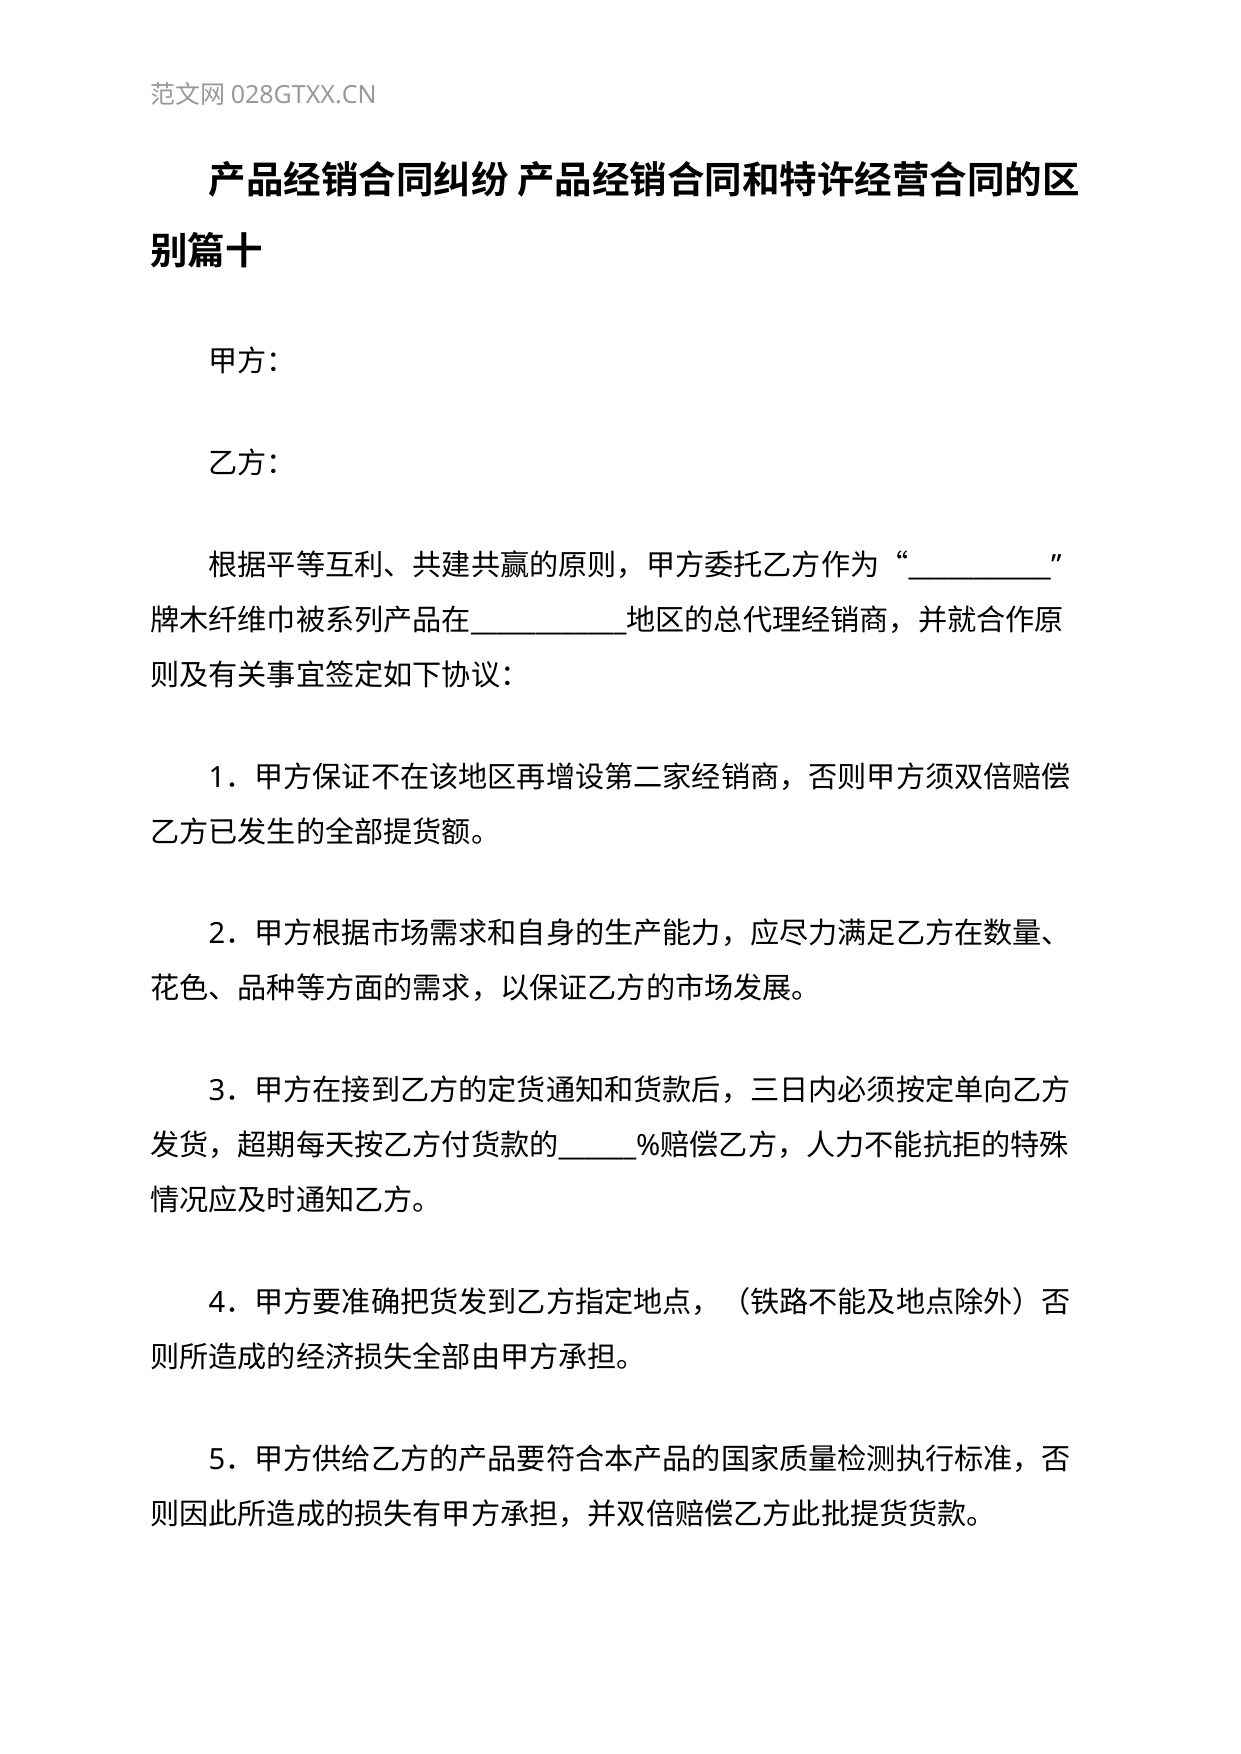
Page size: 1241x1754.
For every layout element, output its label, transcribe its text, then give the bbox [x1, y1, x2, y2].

text 3．甲方在接到乙方的定货通知和货款后，三日内必须按定单向乙方发货，超期每天按乙方付货款的______%赔偿乙方，人力不能抗拒的特殊情况应及时通知乙方。 [150, 1067, 1090, 1219]
text 2．甲方根据市场需求和自身的生产能力，应尽力满足乙方在数量、花色、品种等方面的需求，以保证乙方的市场发展。 [150, 910, 1090, 1007]
text 产品经销合同纠纷 产品经销合同和特许经营合同的区别篇十 [150, 150, 1090, 275]
text 根据平等互利、共建共赢的原则，甲方委托乙方作为“___________”牌木纤维巾被系列产品在____________地区的总代理经销商，并就合作原则及有关事宜签定如下协议： [150, 541, 1090, 694]
text 1．甲方保证不在该地区再增设第二家经销商，否则甲方须双倍赔偿乙方已发生的全部提货额。 [150, 753, 1090, 851]
text 4．甲方要准确把货发到乙方指定地点，（铁路不能及地点除外）否则所造成的经济损失全部由甲方承担。 [150, 1278, 1090, 1376]
text 甲方： [150, 338, 1090, 380]
text 5．甲方供给乙方的产品要符合本产品的国家质量检测执行标准，否则因此所造成的损失有甲方承担，并双倍赔偿乙方此批提货货款。 [150, 1435, 1090, 1533]
text 乙方： [150, 440, 1090, 482]
